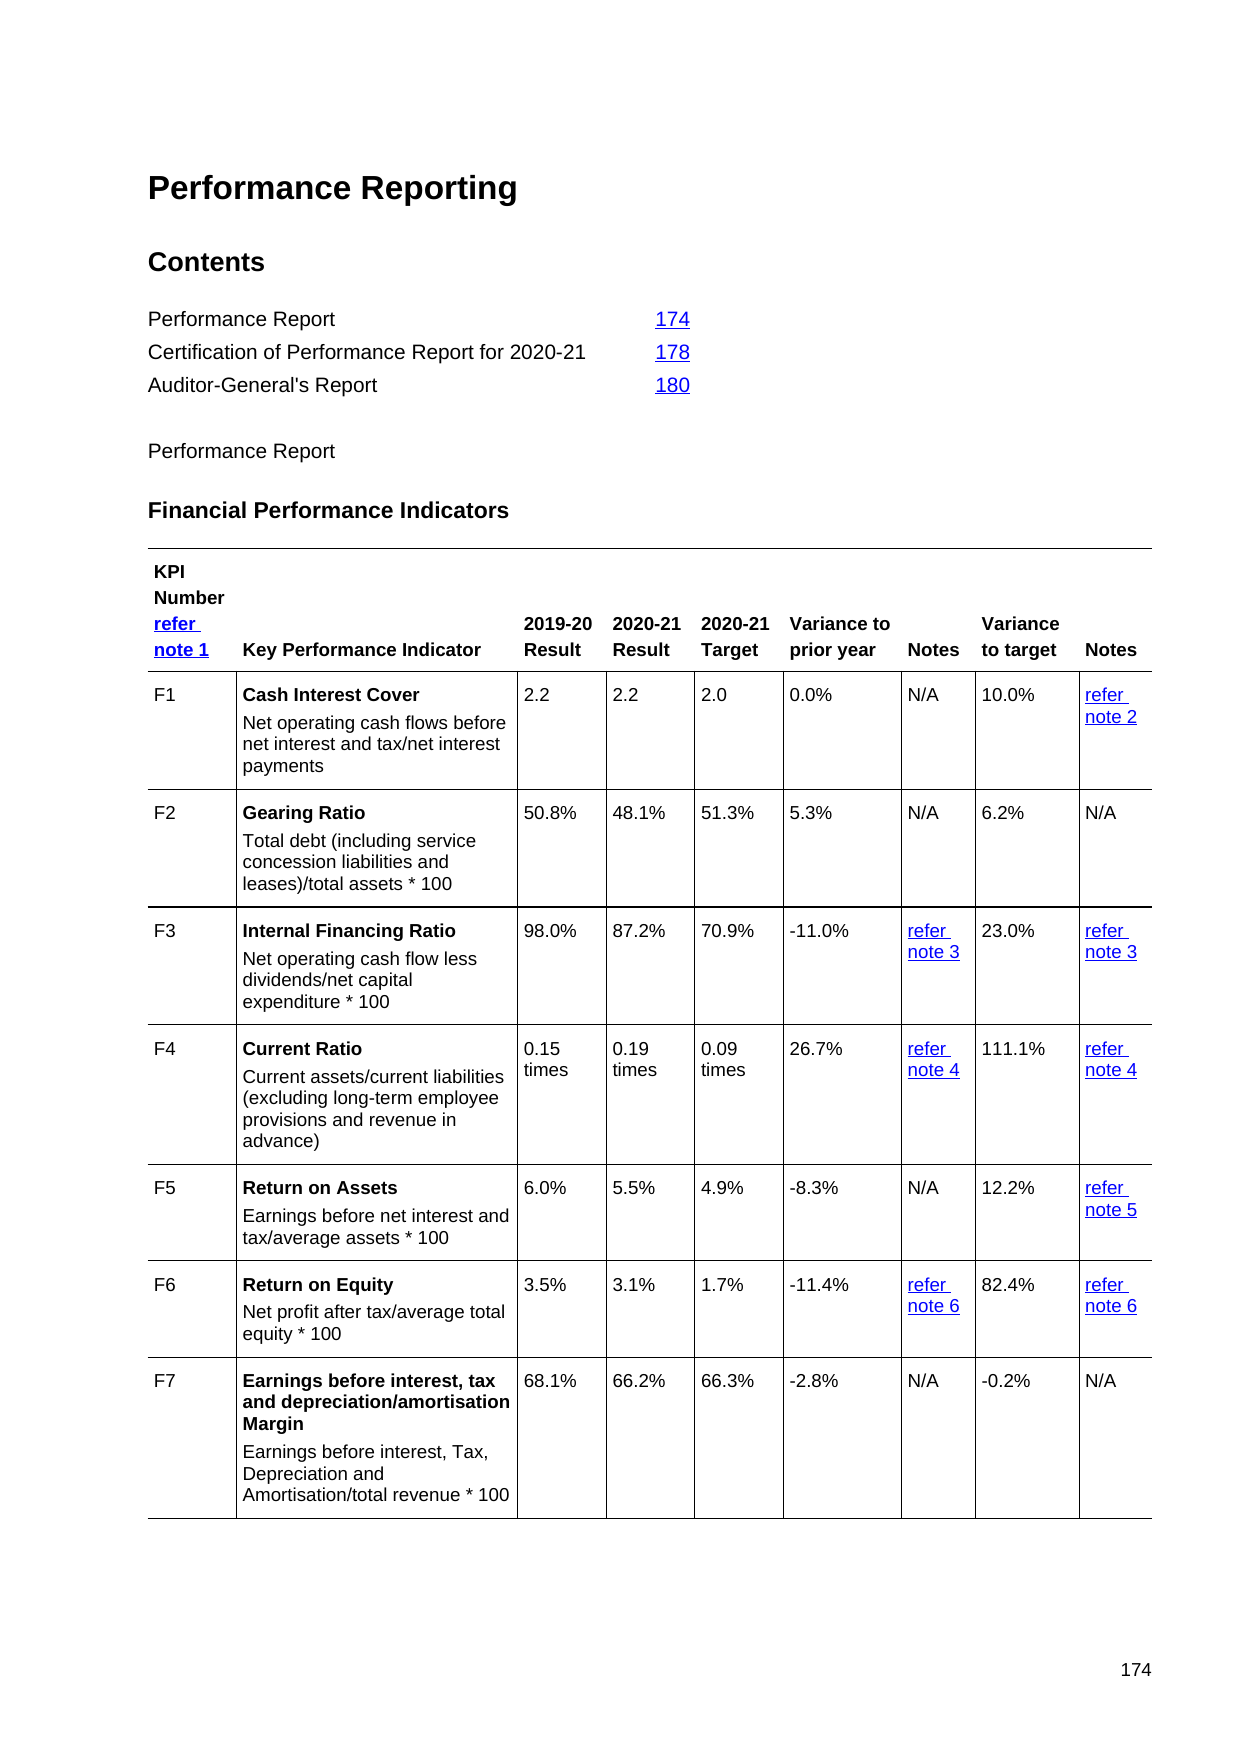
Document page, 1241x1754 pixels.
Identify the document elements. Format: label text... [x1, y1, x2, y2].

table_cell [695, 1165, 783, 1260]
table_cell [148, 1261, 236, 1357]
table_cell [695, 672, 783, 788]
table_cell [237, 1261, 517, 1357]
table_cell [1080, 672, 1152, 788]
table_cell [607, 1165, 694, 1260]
text Auditor-General's Report 93 [148, 372, 1152, 396]
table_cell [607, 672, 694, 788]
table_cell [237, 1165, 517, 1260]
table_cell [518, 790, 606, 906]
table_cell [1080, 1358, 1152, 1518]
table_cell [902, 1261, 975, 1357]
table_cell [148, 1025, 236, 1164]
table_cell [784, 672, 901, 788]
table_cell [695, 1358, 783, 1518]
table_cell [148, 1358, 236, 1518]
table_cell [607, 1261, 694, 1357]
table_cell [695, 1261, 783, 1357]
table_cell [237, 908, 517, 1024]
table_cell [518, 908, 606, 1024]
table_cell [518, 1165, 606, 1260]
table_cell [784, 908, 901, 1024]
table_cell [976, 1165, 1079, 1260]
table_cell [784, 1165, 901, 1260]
text Certification of Performance Report for 2020-21 93 [148, 339, 1152, 363]
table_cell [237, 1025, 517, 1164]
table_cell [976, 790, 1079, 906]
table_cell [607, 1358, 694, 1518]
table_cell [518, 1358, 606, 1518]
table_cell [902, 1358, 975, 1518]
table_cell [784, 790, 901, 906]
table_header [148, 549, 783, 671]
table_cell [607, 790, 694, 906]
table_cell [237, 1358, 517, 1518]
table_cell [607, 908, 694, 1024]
subtitle Performance Reporting [148, 168, 1152, 207]
text Performance Report [148, 439, 1152, 463]
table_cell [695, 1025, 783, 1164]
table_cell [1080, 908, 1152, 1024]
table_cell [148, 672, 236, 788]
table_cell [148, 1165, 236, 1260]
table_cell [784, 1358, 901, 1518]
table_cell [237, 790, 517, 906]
subtitle Financial Performance Indicators [148, 497, 1152, 523]
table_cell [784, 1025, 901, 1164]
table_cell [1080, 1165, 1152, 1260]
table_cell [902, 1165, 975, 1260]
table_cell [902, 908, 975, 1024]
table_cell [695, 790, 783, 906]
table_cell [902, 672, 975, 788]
text Performance Report 93 [148, 307, 1152, 331]
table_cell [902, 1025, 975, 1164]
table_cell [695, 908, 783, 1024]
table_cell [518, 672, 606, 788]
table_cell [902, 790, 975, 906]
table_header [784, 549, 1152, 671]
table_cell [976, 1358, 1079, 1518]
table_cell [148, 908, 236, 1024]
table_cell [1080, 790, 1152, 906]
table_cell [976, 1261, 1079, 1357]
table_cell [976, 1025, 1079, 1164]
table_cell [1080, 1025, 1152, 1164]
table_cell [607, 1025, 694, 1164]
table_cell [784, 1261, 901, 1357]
subtitle Contents [148, 246, 1152, 277]
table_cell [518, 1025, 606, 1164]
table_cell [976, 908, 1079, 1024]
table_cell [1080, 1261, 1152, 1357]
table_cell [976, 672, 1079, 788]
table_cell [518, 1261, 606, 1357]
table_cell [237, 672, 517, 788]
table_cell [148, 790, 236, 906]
